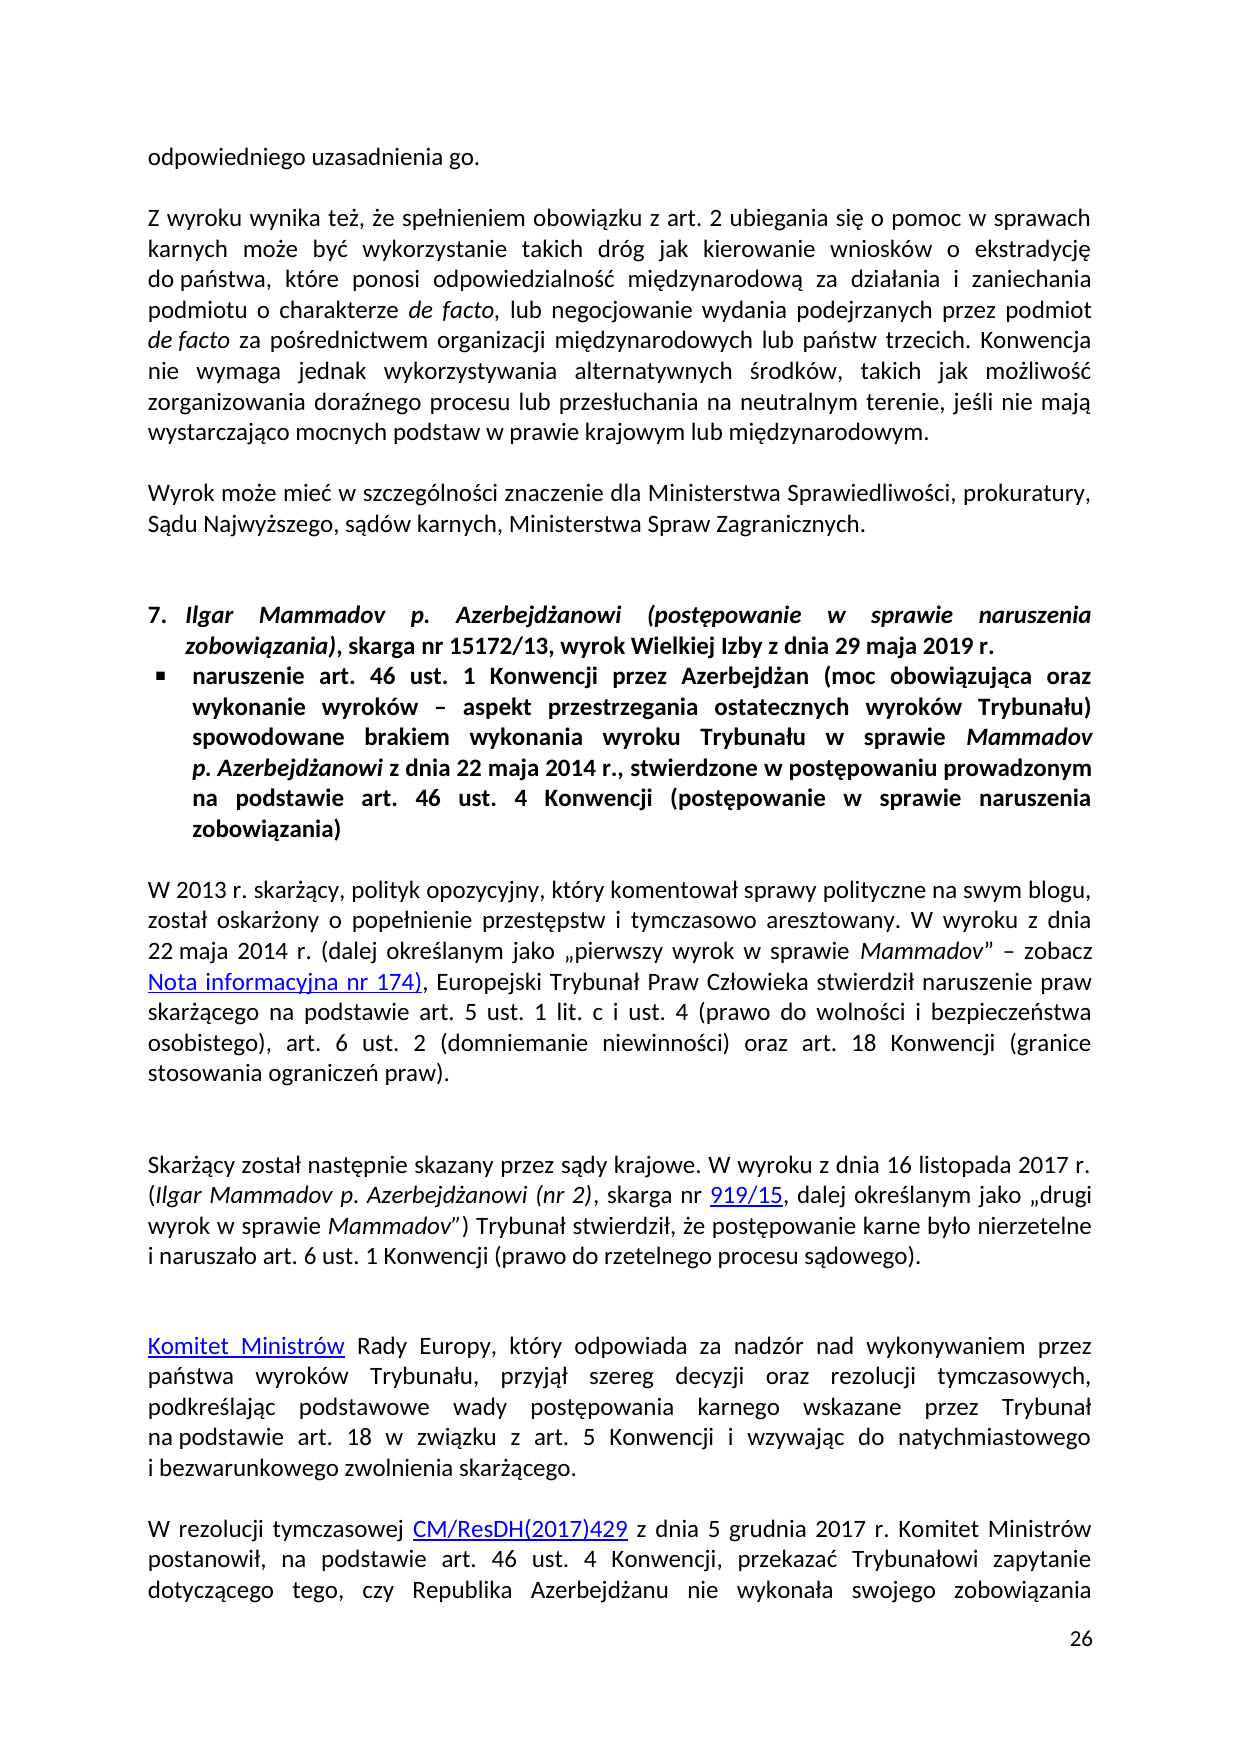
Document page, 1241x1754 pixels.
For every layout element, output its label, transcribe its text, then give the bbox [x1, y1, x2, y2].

text W 2013 r. skarżący, polityk opozycyjny, który komentował sprawy polityczne na swym blogu, został oskarżony o popełnienie przestępstw i tymczasowo aresztowany. W wyroku z dnia 22 maja 2014 r. (dalej określanym jako „pierwszy wyrok w sprawie Mammadov” – zobacz Nota informacyjna nr 174), Europejski Trybunał Praw Człowieka stwierdził naruszenie praw skarżącego na podstawie art. 5 ust. 1 lit. c i ust. 4 (prawo do wolności i bezpieczeństwa osobistego), art. 6 ust. 2 (domniemanie niewinności) oraz art. 18 Konwencji (granice stosowania ograniczeń praw). [148, 874, 1093, 1088]
text Wyrok może mieć w szczególności znaczenie dla Ministerstwa Sprawiedliwości, prokuratury, Sądu Najwyższego, sądów karnych, Ministerstwa Spraw Zagranicznych. [148, 477, 1093, 538]
subtitle Ilgar Mammadov p. Azerbejdżanowi (postępowanie w sprawie naruszenia zobowiązania), skarga nr 15172/13, wyrok Wielkiej Izby z dnia 29 maja 2019 r. [148, 599, 1093, 660]
text Komitet Ministrów Rady Europy, który odpowiada za nadzór nad wykonywaniem przez państwa wyroków Trybunału, przyjął szereg decyzji oraz rezolucji tymczasowych, podkreślając podstawowe wady postępowania karnego wskazane przez Trybunał na podstawie art. 18 w związku z art. 5 Konwencji i wzywając do natychmiastowego i bezwarunkowego zwolnienia skarżącego. [148, 1330, 1093, 1482]
list naruszenie art. 46 ust. 1 Konwencji przez Azerbejdżan (moc obowiązująca oraz wykonanie wyroków – aspekt przestrzegania ostatecznych wyroków Trybunału) spowodowane brakiem wykonania wyroku Trybunału w sprawie Mammadov p. Azerbejdżanowi z dnia 22 maja 2014 r., stwierdzone w postępowaniu prowadzonym na podstawie art. 46 ust. 4 Konwencji (postępowanie w sprawie naruszenia zobowiązania) [154, 660, 1093, 843]
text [148, 142, 1093, 172]
text Skarżący został następnie skazany przez sądy krajowe. W wyroku z dnia 16 listopada 2017 r. (Ilgar Mammadov p. Azerbejdżanowi (nr 2), skarga nr 919/15, dalej określanym jako „drugi wyrok w sprawie Mammadov”) Trybunał stwierdził, że postępowanie karne było nierzetelne i naruszało art. 6 ust. 1 Konwencji (prawo do rzetelnego procesu sądowego). [148, 1149, 1093, 1271]
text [148, 1513, 1093, 1604]
text Z wyroku wynika też, że spełnieniem obowiązku z art. 2 ubiegania się o pomoc w sprawach karnych może być wykorzystanie takich dróg jak kierowanie wniosków o ekstradycję do państwa, które ponosi odpowiedzialność międzynarodową za działania i zaniechania podmiotu o charakterze de facto, lub negocjowanie wydania podejrzanych przez podmiot de facto za pośrednictwem organizacji międzynarodowych lub państw trzecich. Konwencja nie wymaga jednak wykorzystywania alternatywnych środków, takich jak możliwość zorganizowania doraźnego procesu lub przesłuchania na neutralnym terenie, jeśli nie mają wystarczająco mocnych podstaw w prawie krajowym lub międzynarodowym. [148, 203, 1093, 447]
